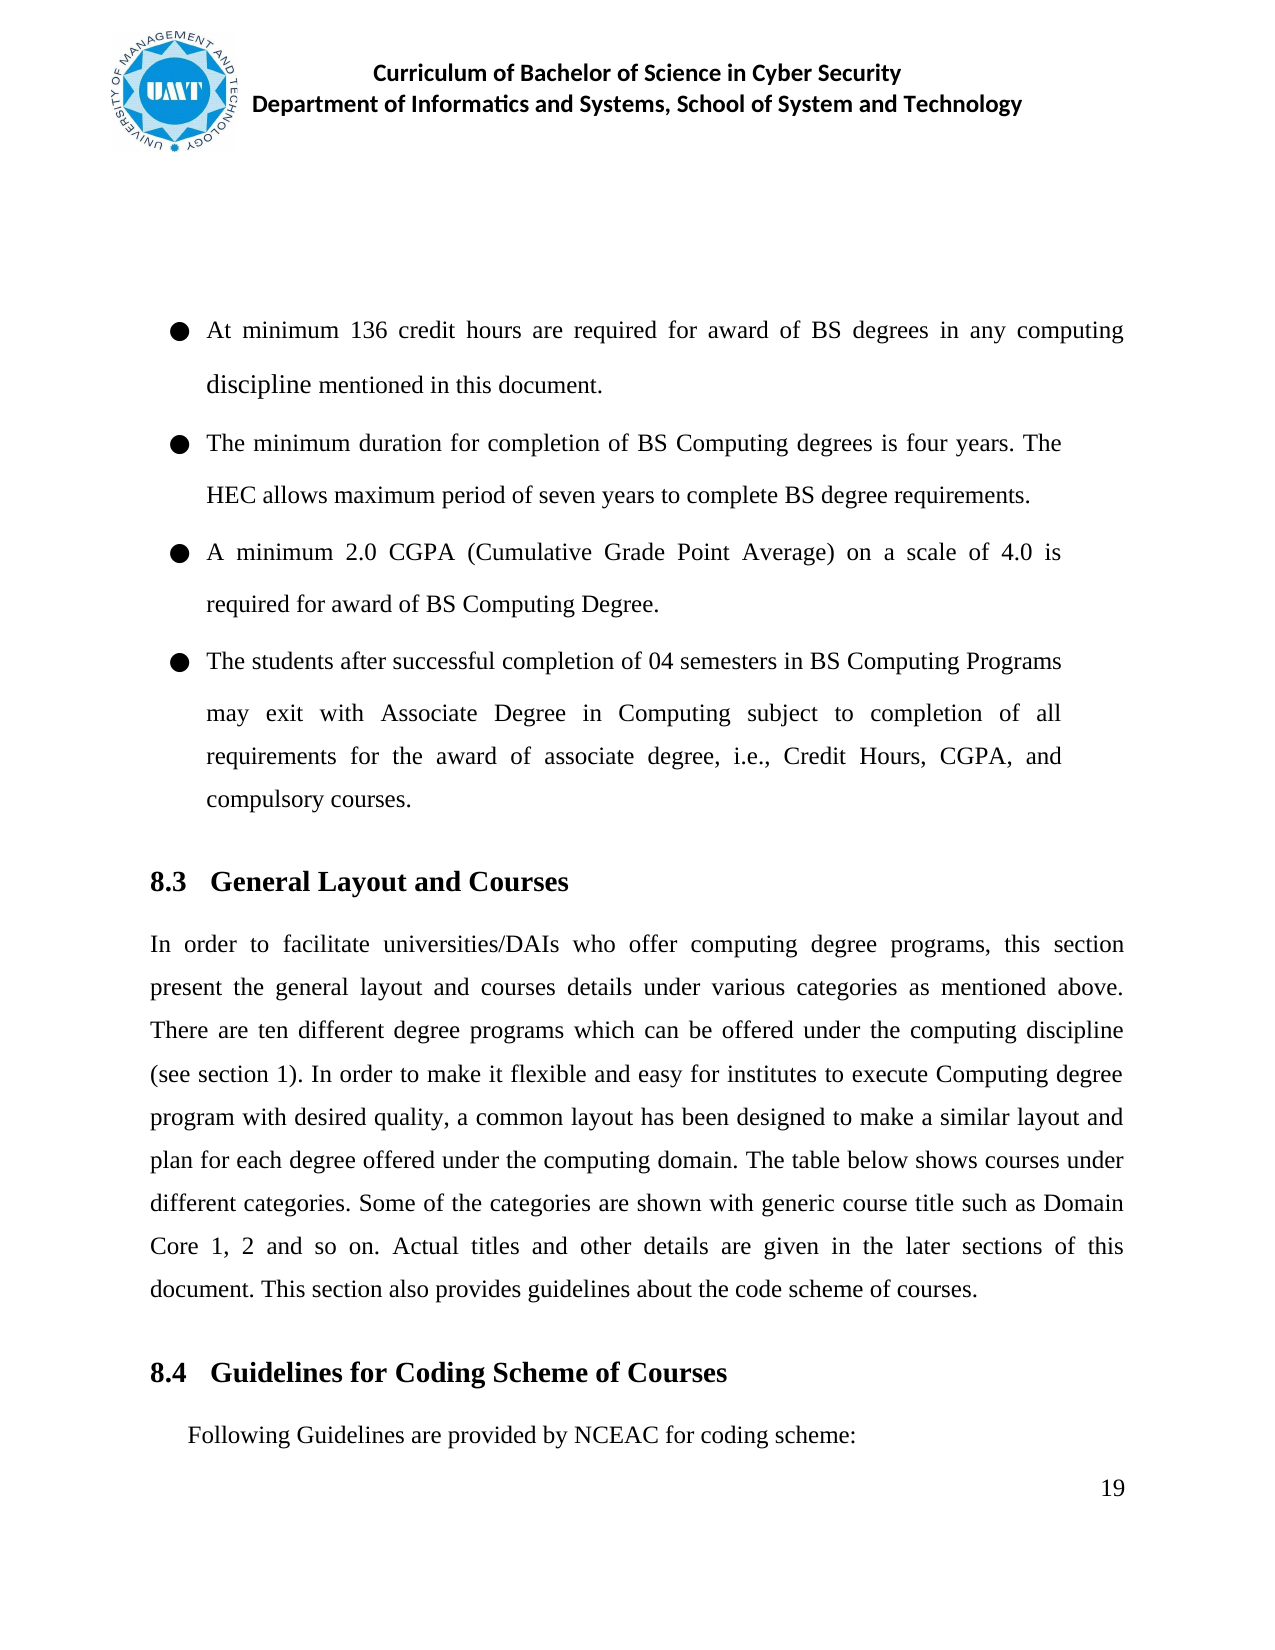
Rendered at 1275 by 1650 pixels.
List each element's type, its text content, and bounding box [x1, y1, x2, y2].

subtitle General Layout and Courses [150, 864, 1125, 898]
subtitle Guidelines for Coding Scheme of Courses [150, 1355, 1125, 1388]
list The minimum duration for completion of BS Computing degrees is four years. The HEC allows maximum period of seven years to complete BS degree requirements. [169, 414, 1062, 509]
list A minimum 2.0 CGPA (Cumulative Grade Point Average) on a scale of 4.0 is required for award of BS Computing Degree. [169, 523, 1063, 618]
text In order to facilitate universities/DAIs who offer computing degree programs, this section present the general layout and courses details under various categories as mentioned above. There are ten different degree programs which can be offered under the computing discipline (see section 1). In order to make it flexible and easy for institutes to execute Computing degree program with desired quality, a common layout has been designed to make a similar layout and plan for each degree offered under the computing domain. The table below shows courses under different categories. Some of the categories are shown with generic course title such as Domain Core 1, 2 and so on. Actual titles and other details are given in the later sections of this document. This section also provides guidelines about the code scheme of courses. [150, 929, 1125, 1303]
text Following Guidelines are provided by NCEAC for coding scheme: [187, 1420, 1063, 1449]
list At minimum 136 credit hours are required for award of BS degrees in any computing discipline mentioned in this document. [169, 301, 1125, 399]
picture [111, 31, 238, 152]
list The students after successful completion of 04 semesters in BS Computing Programs may exit with Associate Degree in Computing subject to completion of all requirements for the award of associate degree, i.e., Credit Hours, CGPA, and compulsory courses. [169, 632, 1063, 813]
